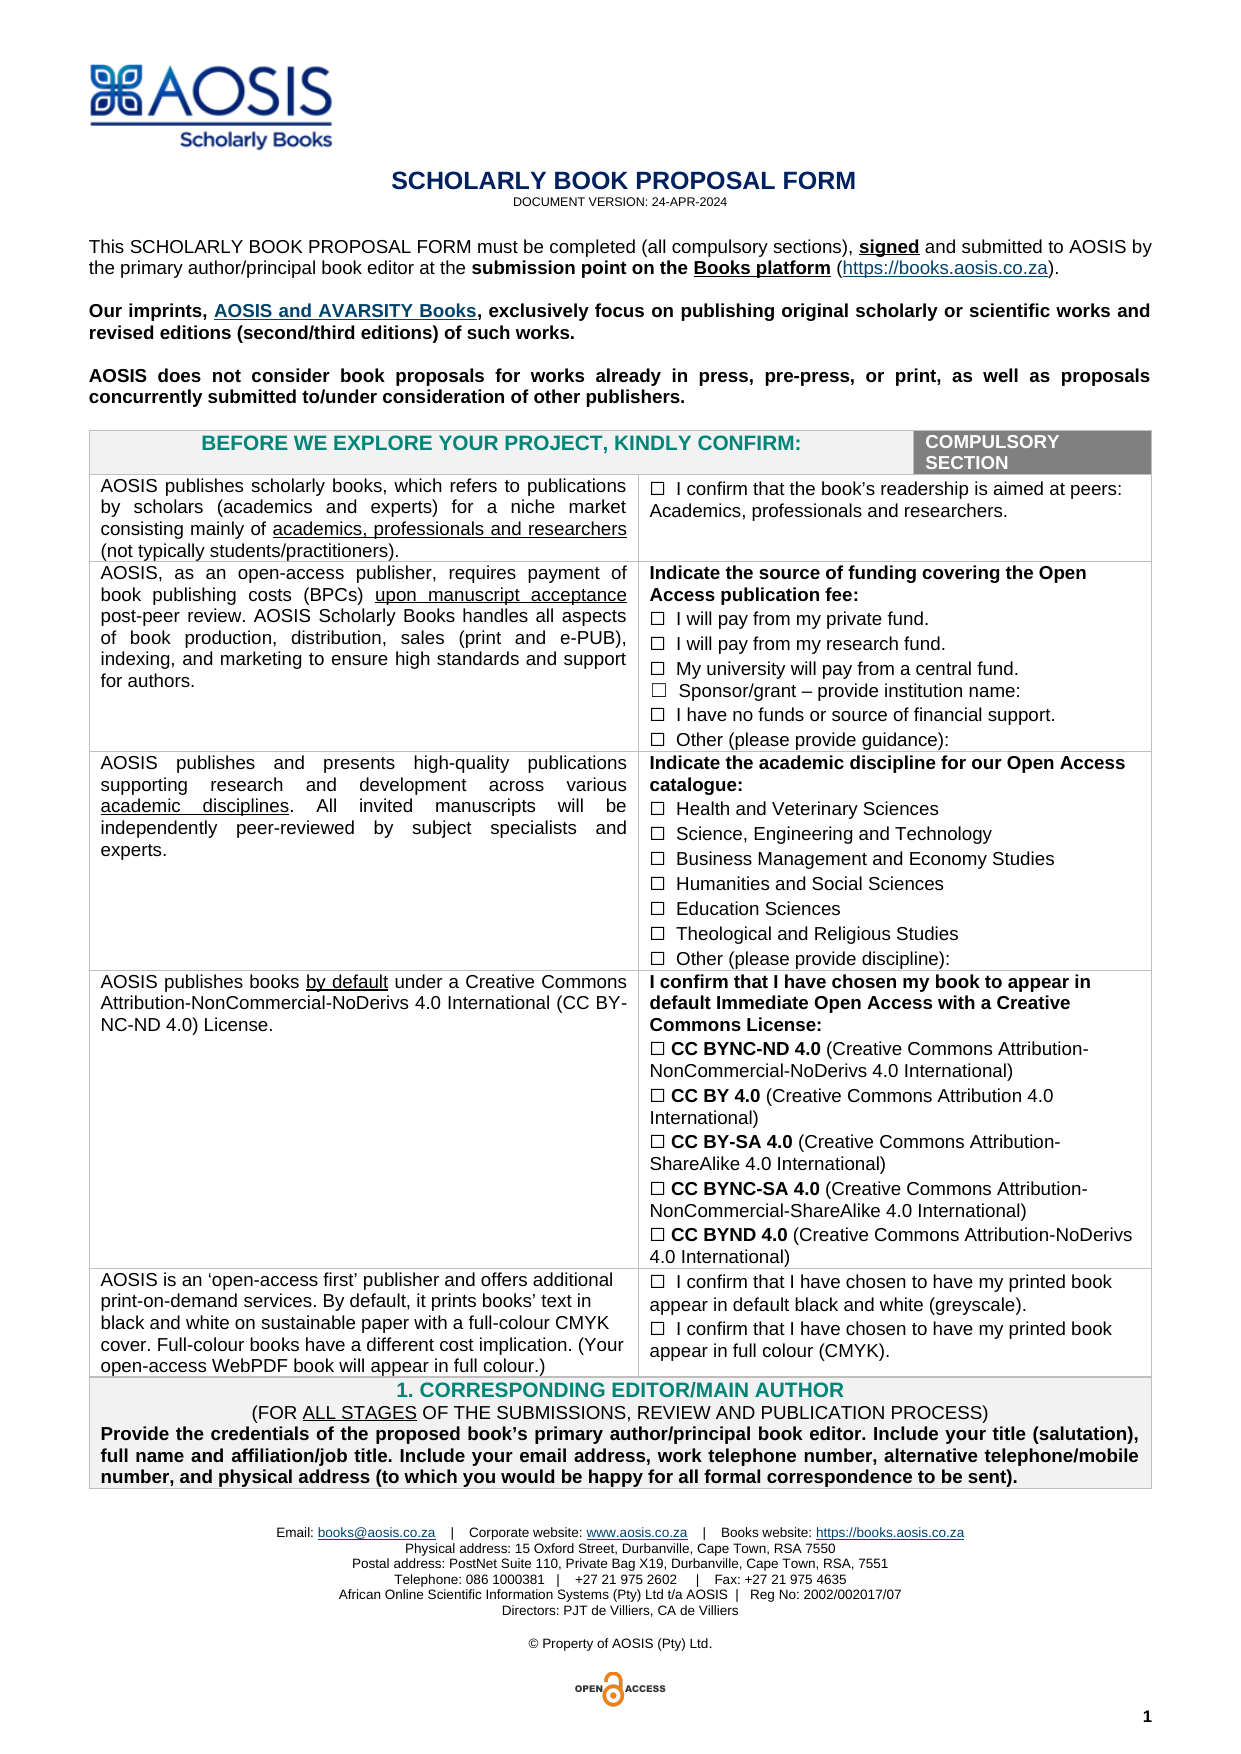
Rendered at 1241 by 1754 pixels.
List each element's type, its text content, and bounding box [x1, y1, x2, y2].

table_cell AOSIS, as an open-access publisher, requires payment of book publishing costs (BPCs) upon manuscript acceptance post-peer review. AOSIS Scholarly Books handles all aspects of book production, distribution, sales (print and e-PUB), indexing, and marketing to ensure high standards and support for authors. [90, 562, 638, 751]
text This SCHOLARLY BOOK PROPOSAL FORM must be completed (all compulsory sections), signed and submitted to AOSIS by the primary author/principal book editor at the submission point on the Books platform (https://books.aosis.co.za). [89, 235, 1152, 278]
text DOCUMENT VERSION: 24-APR-2024 [89, 195, 1152, 209]
table_cell I confirm that I have chosen my book to appear in default Immediate Open Access with a Creative Commons License: CC BY­NC-ND 4.0 (Creative Commons Attribution-NonCommercial-NoDerivs 4.0 International) CC BY 4.0 (Creative Commons Attribution 4.0 International) CC BY-SA 4.0 (Creative Commons Attribution-ShareAlike 4.0 International) CC BY­NC-SA 4.0 (Creative Commons Attribution-NonCommercial-ShareAlike 4.0 International) CC BY­ND 4.0 (Creative Commons Attribution-NoDerivs 4.0 International) [639, 971, 1151, 1268]
text SCHOLARLY BOOK PROPOSAL FORM [89, 166, 1152, 195]
table_cell AOSIS publishes and presents high-quality publications supporting research and development across various academic disciplines. All invited manuscripts will be independently peer-reviewed by subject specialists and experts. [90, 752, 638, 969]
table_cell Indicate the source of funding covering the Open Access publication fee: I will pay from my private fund. I will pay from my research fund. My university will pay from a central fund. Sponsor/grant – provide institution name: I have no funds or source of financial support. Other (please provide guidance): [639, 562, 1151, 751]
table_header BEFORE WE EXPLORE YOUR PROJECT, KINDLY CONFIRM: [90, 431, 913, 474]
table_header COMPULSORY SECTION [914, 431, 1151, 474]
table_cell I confirm that I have chosen to have my printed book appear in default black and white (greyscale). I confirm that I have chosen to have my printed book appear in full colour (CMYK). [639, 1269, 1151, 1376]
table_cell 1. CORRESPONDING EDITOR/MAIN AUTHOR (FOR ALL STAGES OF THE SUBMISSIONS, REVIEW AND PUBLICATION PROCESS) Provide the credentials of the proposed book’s primary author/principal book editor. Include your title (salutation), full name and affiliation/job title. Include your email address, work telephone number, alternative telephone/mobile number, and physical address (to which you would be happy for all formal correspondence to be sent). [90, 1378, 1151, 1488]
picture [574, 1672, 667, 1707]
picture [89, 64, 333, 153]
table_cell Indicate the academic discipline for our Open Access catalogue: Health and Veterinary Sciences Science, Engineering and Technology Business Management and Economy Studies Humanities and Social Sciences Education Sciences Theological and Religious Studies Other (please provide discipline): [639, 752, 1151, 969]
table_cell AOSIS is an ‘open-access first’ publisher and offers additional print-on-demand services. By default, it prints books’ text in black and white on sustainable paper with a full-colour CMYK cover. Full-colour books have a different cost implication. (Your open-access WebPDF book will appear in full colour.) [90, 1269, 638, 1376]
table_cell AOSIS publishes scholarly books, which refers to publications by scholars (academics and experts) for a niche market consisting mainly of academics, professionals and researchers (not typically students/practitioners). [90, 475, 638, 561]
table_cell I confirm that the book’s readership is aimed at peers: Academics, professionals and researchers. [639, 475, 1151, 561]
text Our imprints, AOSIS and AVARSITY Books, exclusively focus on publishing original scholarly or scientific works and revised editions (second/third editions) of such works. [89, 300, 1152, 343]
table_cell AOSIS publishes books by default under a Creative Commons Attribution-NonCommercial-NoDerivs 4.0 International (CC BY­NC-ND 4.0) License. [90, 971, 638, 1268]
text AOSIS does not consider book proposals for works already in press, pre-press, or print, as well as proposals concurrently submitted to/under consideration of other publishers. [89, 365, 1152, 408]
